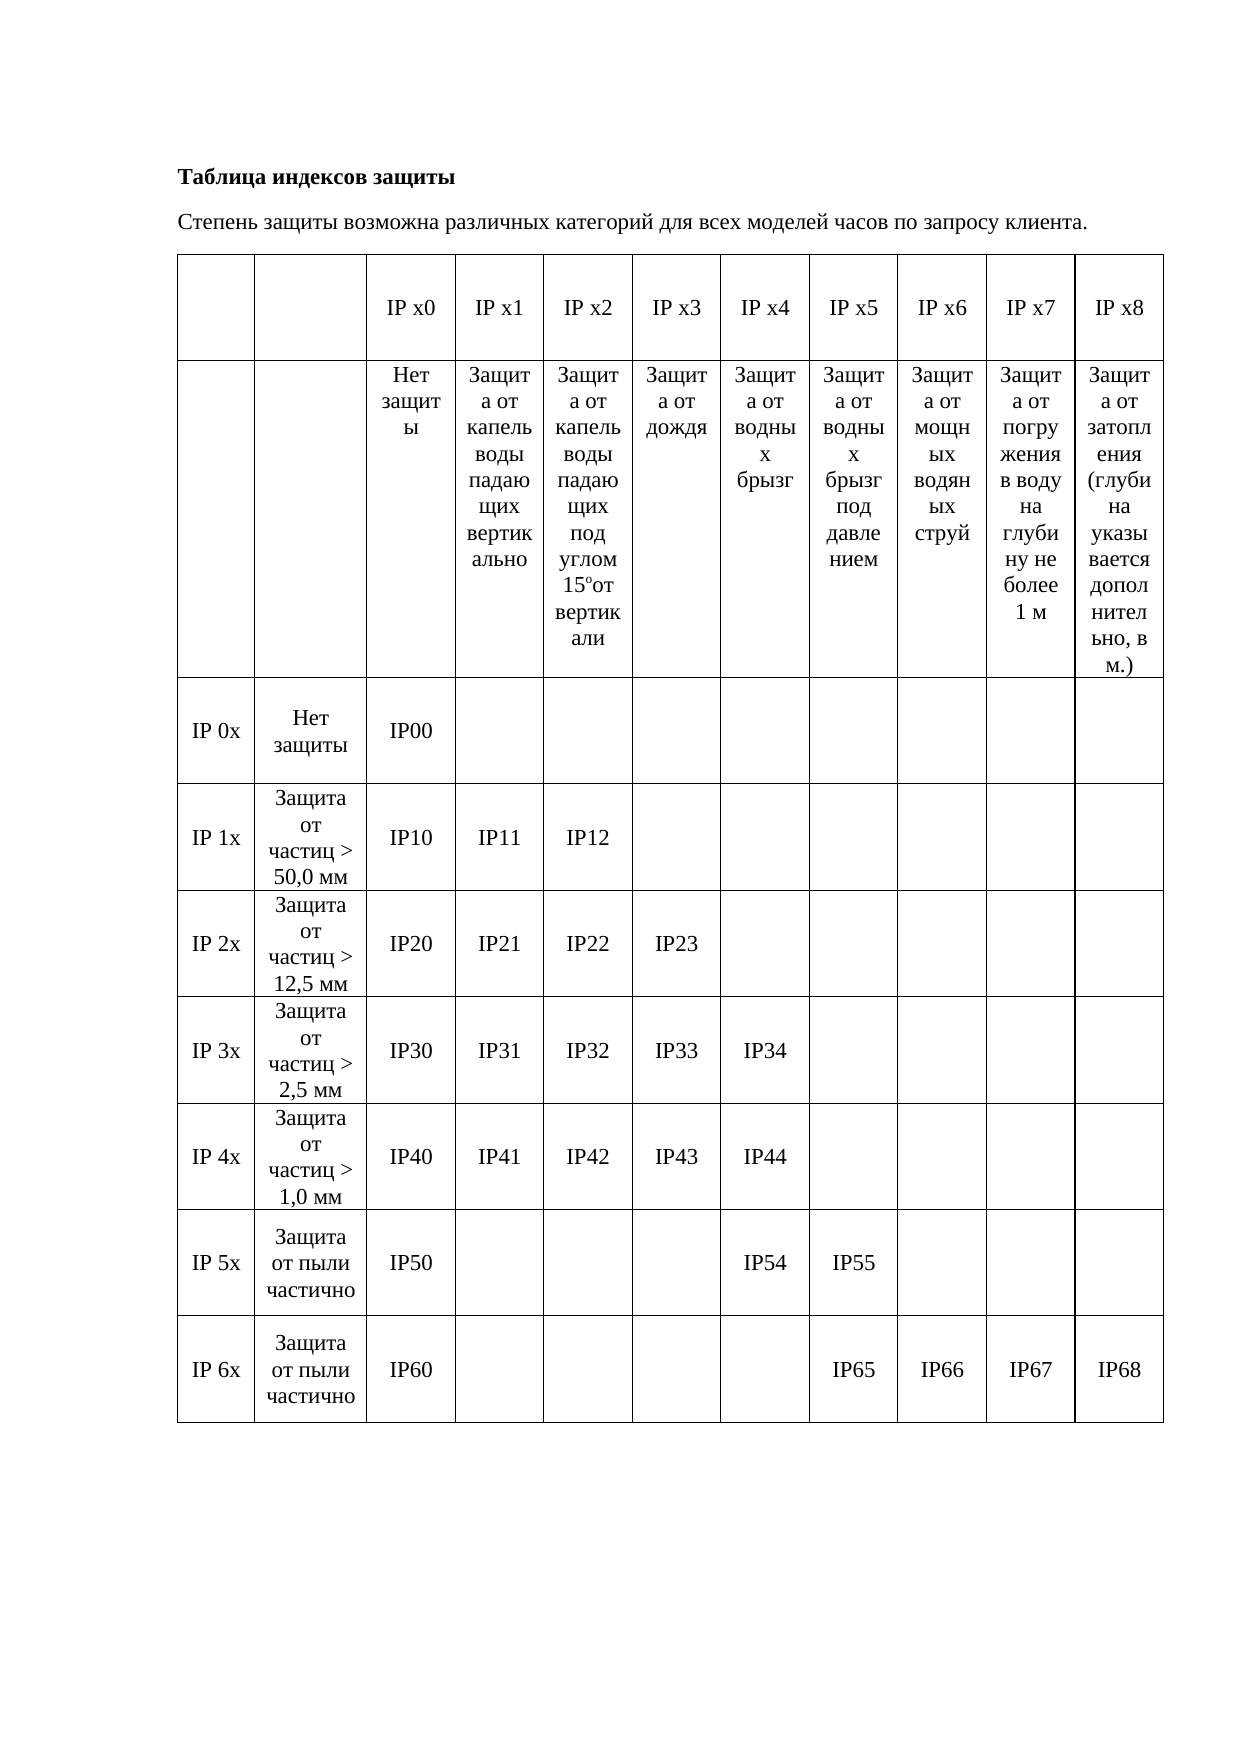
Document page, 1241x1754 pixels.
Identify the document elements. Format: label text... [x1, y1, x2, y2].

table_cell [1076, 678, 1163, 783]
table_cell [456, 1210, 543, 1315]
table_cell Защита от мощных водяных струй [898, 361, 986, 677]
table_cell IP32 [544, 997, 632, 1103]
table_cell IP34 [721, 997, 809, 1103]
table_cell [721, 784, 809, 890]
table_cell IP55 [810, 1210, 897, 1315]
table_cell Защита от затопления (глубина указывается дополнительно, в м.) [1076, 361, 1163, 677]
table_header IP x8 [1076, 255, 1163, 360]
table_cell [1076, 997, 1163, 1103]
table_cell IP43 [633, 1104, 720, 1209]
table_cell IP 5x [178, 1210, 254, 1315]
table_cell Защита от частиц > 50,0 мм [255, 784, 366, 890]
table_cell [1076, 1210, 1163, 1315]
table_cell Защита от капель воды падающих под углом 15оот вертикали [544, 361, 632, 677]
table_cell [987, 891, 1074, 996]
table_cell [987, 784, 1074, 890]
table_cell [810, 678, 897, 783]
table_cell IP67 [987, 1316, 1074, 1422]
table_cell IP22 [544, 891, 632, 996]
table_cell [987, 1104, 1074, 1209]
table_cell IP68 [1076, 1316, 1163, 1422]
table_cell IP30 [367, 997, 455, 1103]
table_header [178, 255, 254, 360]
table_cell IP42 [544, 1104, 632, 1209]
table_header IP x0 [367, 255, 455, 360]
table_cell Защита от водных брызг под давлением [810, 361, 897, 677]
table_cell IP54 [721, 1210, 809, 1315]
table_cell [810, 1104, 897, 1209]
table_cell IP20 [367, 891, 455, 996]
table_cell IP50 [367, 1210, 455, 1315]
table_cell IP12 [544, 784, 632, 890]
table_cell IP 0x [178, 678, 254, 783]
table_cell IP31 [456, 997, 543, 1103]
table_cell [898, 1104, 986, 1209]
table_cell [721, 1316, 809, 1422]
table_cell IP10 [367, 784, 455, 890]
table_header [255, 255, 366, 360]
table_cell [178, 361, 254, 677]
table_cell [456, 1316, 543, 1422]
table_header IP x5 [810, 255, 897, 360]
table_cell IP41 [456, 1104, 543, 1209]
table_cell [987, 997, 1074, 1103]
table_cell IP66 [898, 1316, 986, 1422]
table_header IP x4 [721, 255, 809, 360]
table_cell IP 2x [178, 891, 254, 996]
table_cell Защита от дождя [633, 361, 720, 677]
table_cell [898, 784, 986, 890]
table_cell [544, 1210, 632, 1315]
table_cell [810, 891, 897, 996]
table_cell [544, 1316, 632, 1422]
table_cell Нет защиты [367, 361, 455, 677]
table_header IP x3 [633, 255, 720, 360]
table_header IP x2 [544, 255, 632, 360]
table_cell IP65 [810, 1316, 897, 1422]
table_cell [810, 784, 897, 890]
table_cell [633, 678, 720, 783]
table_cell Защита от частиц > 1,0 мм [255, 1104, 366, 1209]
table_cell IP00 [367, 678, 455, 783]
table_cell IP33 [633, 997, 720, 1103]
table_cell IP60 [367, 1316, 455, 1422]
table_cell [1076, 1104, 1163, 1209]
table_cell [1076, 784, 1163, 890]
table_cell IP23 [633, 891, 720, 996]
table_cell [633, 1316, 720, 1422]
table_cell [544, 678, 632, 783]
table_cell [987, 1210, 1074, 1315]
table_cell Защита от капель воды падающих вертикально [456, 361, 543, 677]
table_cell IP44 [721, 1104, 809, 1209]
table_cell IP21 [456, 891, 543, 996]
table_cell [898, 1210, 986, 1315]
table_cell Защита от пыли частично [255, 1316, 366, 1422]
table_cell [898, 891, 986, 996]
text Таблица индексов защиты [177, 163, 1152, 189]
text Степень защиты возможна различных категорий для всех моделей часов по запросу клиента. [177, 208, 1152, 235]
table_cell [721, 678, 809, 783]
table_cell IP 3x [178, 997, 254, 1103]
table_cell IP 1x [178, 784, 254, 890]
table_cell IP 6x [178, 1316, 254, 1422]
table_cell [721, 891, 809, 996]
table_cell Защита от водных брызг [721, 361, 809, 677]
table_cell [456, 678, 543, 783]
table_header IP x7 [987, 255, 1074, 360]
table_cell [1076, 891, 1163, 996]
table_cell IP 4x [178, 1104, 254, 1209]
table_cell Нет защиты [255, 678, 366, 783]
table_cell [633, 784, 720, 890]
table_cell IP11 [456, 784, 543, 890]
table_cell Защита от пыли частично [255, 1210, 366, 1315]
table_header IP x6 [898, 255, 986, 360]
table_cell IP40 [367, 1104, 455, 1209]
table_cell [633, 1210, 720, 1315]
table_cell [810, 997, 897, 1103]
table_cell [987, 678, 1074, 783]
table_cell [898, 997, 986, 1103]
table_header IP x1 [456, 255, 543, 360]
table_cell Защита от погружения в воду на глубину не более 1 м [987, 361, 1074, 677]
table_cell Защита от частиц > 12,5 мм [255, 891, 366, 996]
table_cell [898, 678, 986, 783]
table_cell Защита от частиц > 2,5 мм [255, 997, 366, 1103]
table_cell [255, 361, 366, 677]
